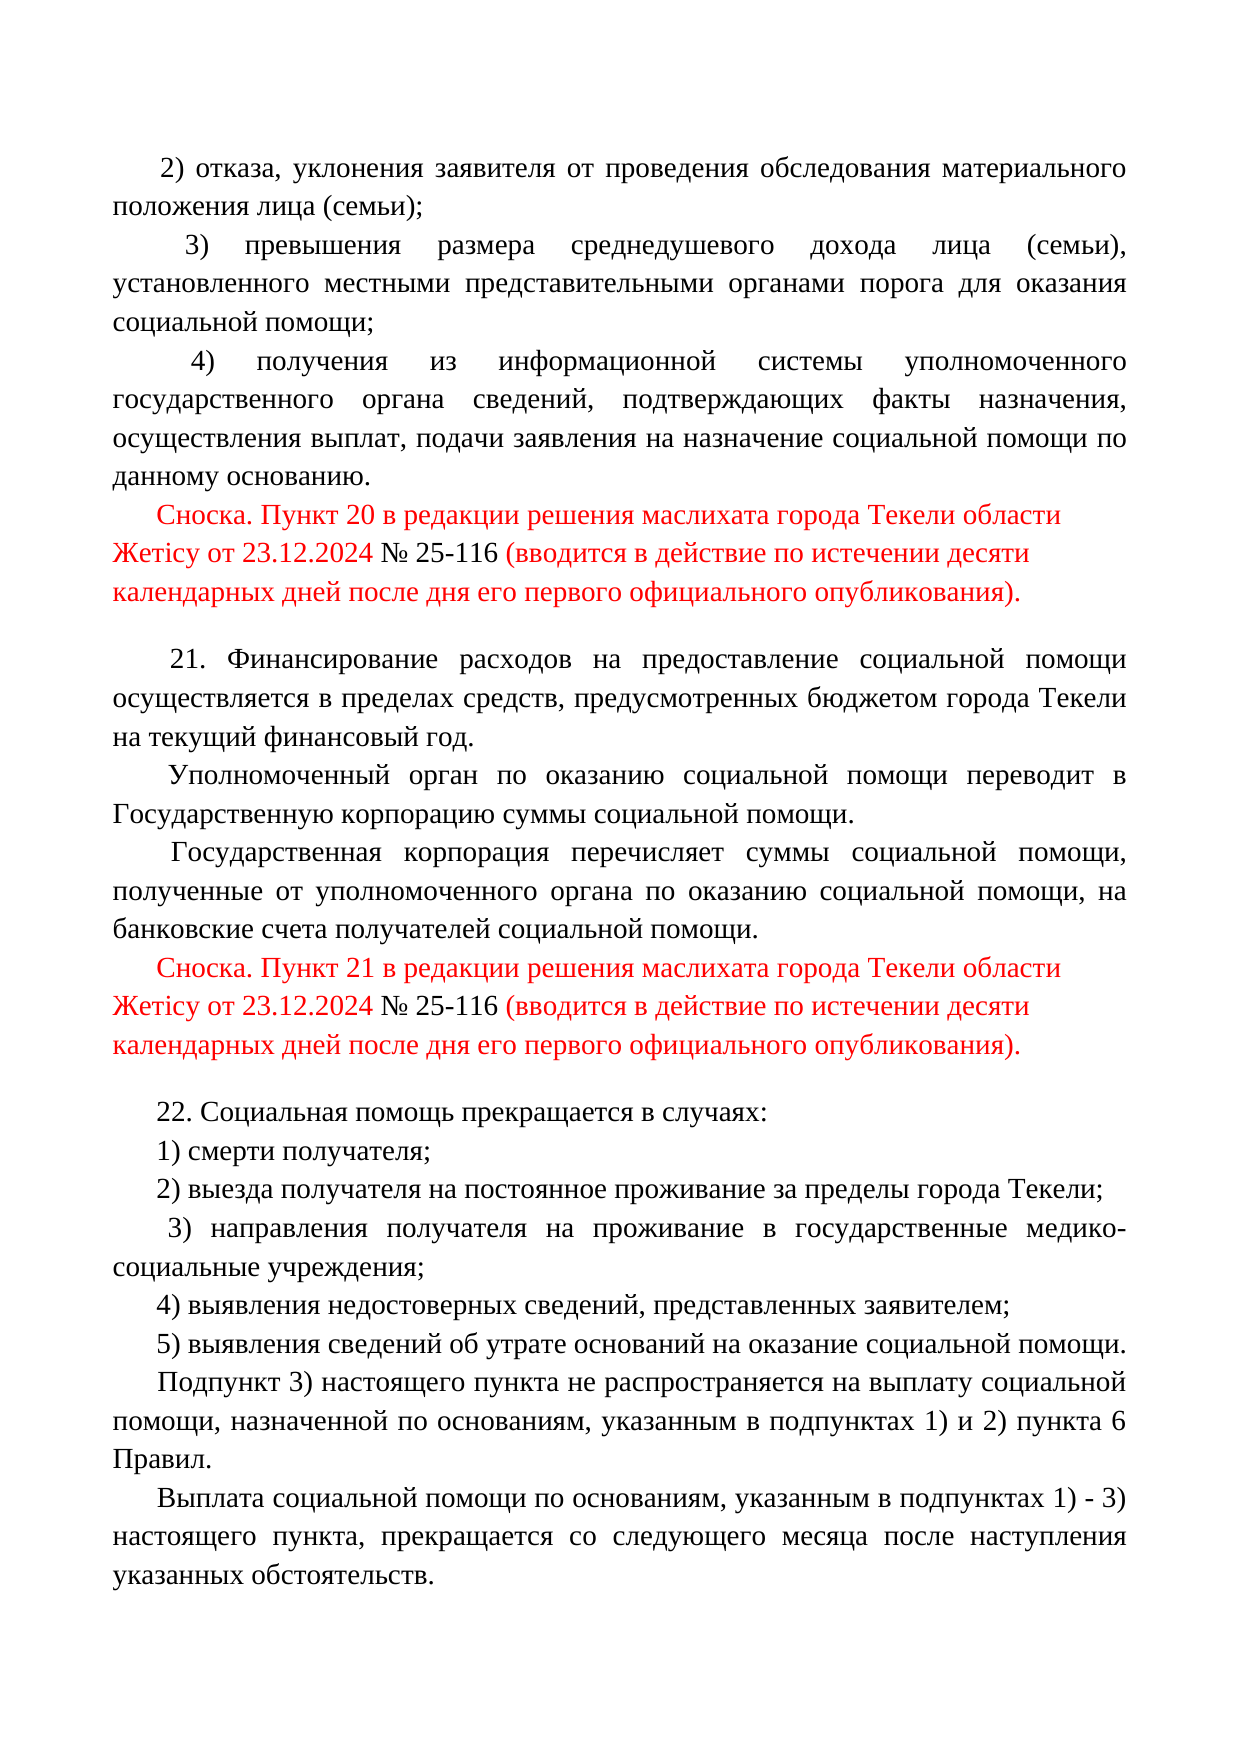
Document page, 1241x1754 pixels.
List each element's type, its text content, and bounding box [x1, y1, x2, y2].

text 4) выявления недостоверных сведений, представленных заявителем; [112, 1287, 1128, 1321]
text 3) направления получателя на проживание в государственные медико-социальные учреждения; [112, 1210, 1128, 1282]
text Сноска. Пункт 20 в редакции решения маслихата города Текели области Жетісу от 23.12.2024 № 25-116 (вводится в действие по истечении десяти календарных дней после дня его первого официального опубликования). [112, 497, 1128, 638]
text 22. Социальная помощь прекращается в случаях: [112, 1094, 1128, 1128]
text 2) отказа, уклонения заявителя от проведения обследования материального положения лица (семьи); [112, 150, 1128, 222]
text Подпункт 3) настоящего пункта не распространяется на выплату социальной помощи, назначенной по основаниям, указанным в подпунктах 1) и 2) пункта 6 Правил. [112, 1364, 1128, 1475]
text Сноска. Пункт 21 в редакции решения маслихата города Текели области Жетісу от 23.12.2024 № 25-116 (вводится в действие по истечении десяти календарных дней после дня его первого официального опубликования). [112, 950, 1128, 1091]
text 5) выявления сведений об утрате оснований на оказание социальной помощи. [112, 1326, 1128, 1359]
text 21. Финансирование расходов на предоставление социальной помощи осуществляется в пределах средств, предусмотренных бюджетом города Текели на текущий финансовый год. [112, 642, 1128, 752]
text 2) выезда получателя на постоянное проживание за пределы города Текели; [112, 1172, 1128, 1205]
text Уполномоченный орган по оказанию социальной помощи переводит в Государственную корпорацию суммы социальной помощи. [112, 757, 1128, 829]
text 4) получения из информационной системы уполномоченного государственного органа сведений, подтверждающих факты назначения, осуществления выплат, подачи заявления на назначение социальной помощи по данному основанию. [112, 343, 1128, 492]
text Выплата социальной помощи по основаниям, указанным в подпунктах 1) - 3) настоящего пункта, прекращается со следующего месяца после наступления указанных обстоятельств. [112, 1480, 1128, 1591]
text Государственная корпорация перечисляет суммы социальной помощи, полученные от уполномоченного органа по оказанию социальной помощи, на банковские счета получателей социальной помощи. [112, 834, 1128, 945]
text 3) превышения размера среднедушевого дохода лица (семьи), установленного местными представительными органами порога для оказания социальной помощи; [112, 227, 1128, 338]
text 1) смерти получателя; [112, 1133, 1128, 1167]
